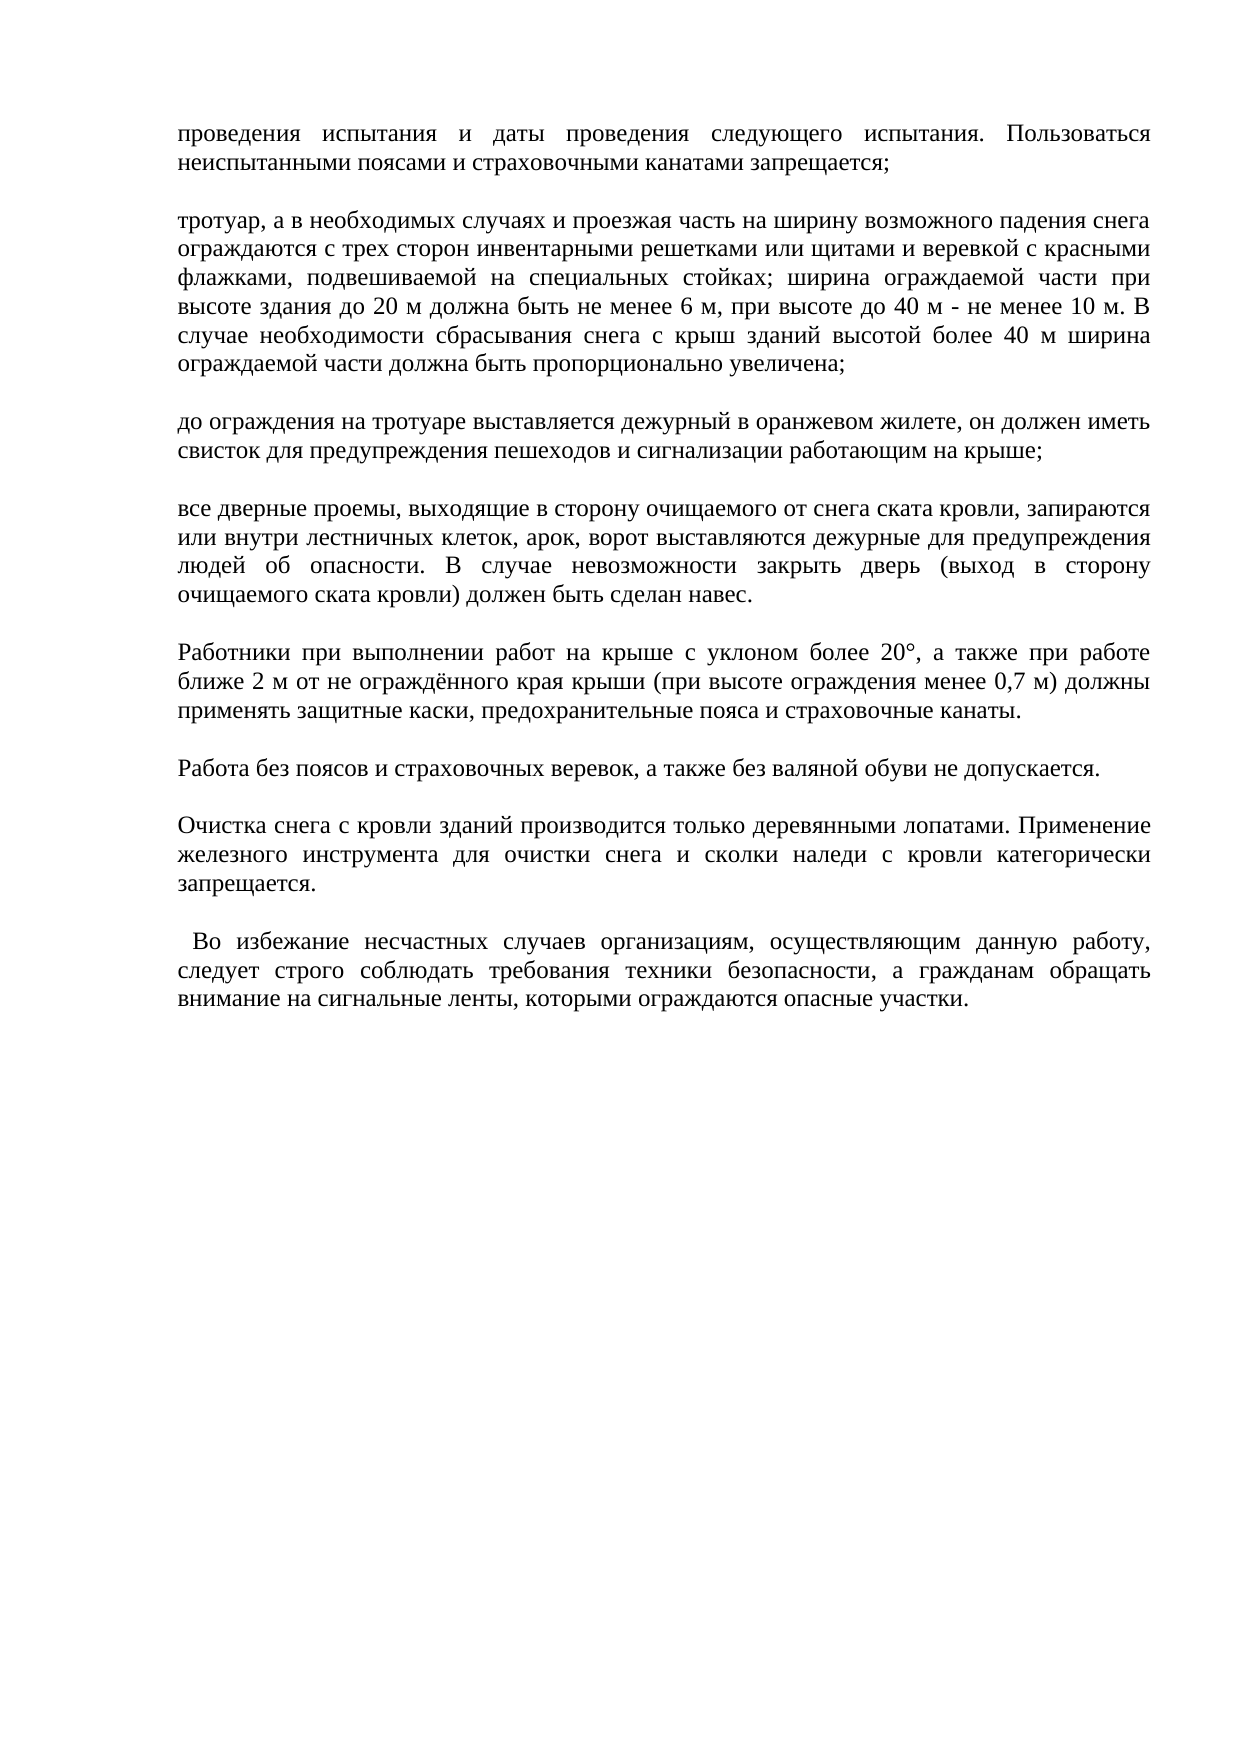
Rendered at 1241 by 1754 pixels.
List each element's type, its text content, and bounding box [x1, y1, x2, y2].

text Во избежание несчастных случаев организациям, осуществляющим данную работу, следует строго соблюдать требования техники безопасности, а гражданам обращать внимание на сигнальные ленты, которыми ограждаются опасные участки. [177, 926, 1152, 1012]
text все дверные проемы, выходящие в сторону очищаемого от снега ската кровли, запираются или внутри лестничных клеток, арок, ворот выставляются дежурные для предупреждения людей об опасности. В случае невозможности закрыть дверь (выход в сторону очищаемого ската кровли) должен быть сделан навес. [177, 493, 1152, 608]
text тротуар, а в необходимых случаях и проезжая часть на ширину возможного падения снега ограждаются с трех сторон инвентарными решетками или щитами и веревкой с красными флажками, подвешиваемой на специальных стойках; ширина ограждаемой части при высоте здания до 20 м должна быть не менее 6 м, при высоте до 40 м - не менее 10 м. В случае необходимости сбрасывания снега с крыш зданий высотой более 40 м ширина ограждаемой части должна быть пропорционально увеличена; [177, 205, 1152, 377]
text Очистка снега с кровли зданий производится только деревянными лопатами. Применение железного инструмента для очистки снега и сколки наледи с кровли категорически запрещается. [177, 811, 1152, 897]
text до ограждения на тротуаре выставляется дежурный в оранжевом жилете, он должен иметь свисток для предупреждения пешеходов и сигнализации работающим на крыше; [177, 406, 1152, 464]
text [177, 118, 1152, 176]
text Работа без поясов и страховочных веревок, а также без валяной обуви не допускается. [177, 753, 1152, 781]
text Работники при выполнении работ на крыше с уклоном более 20°, а также при работе ближе 2 м от не ограждённого края крыши (при высоте ограждения менее 0,7 м) должны применять защитные каски, предохранительные пояса и страховочные канаты. [177, 637, 1152, 723]
